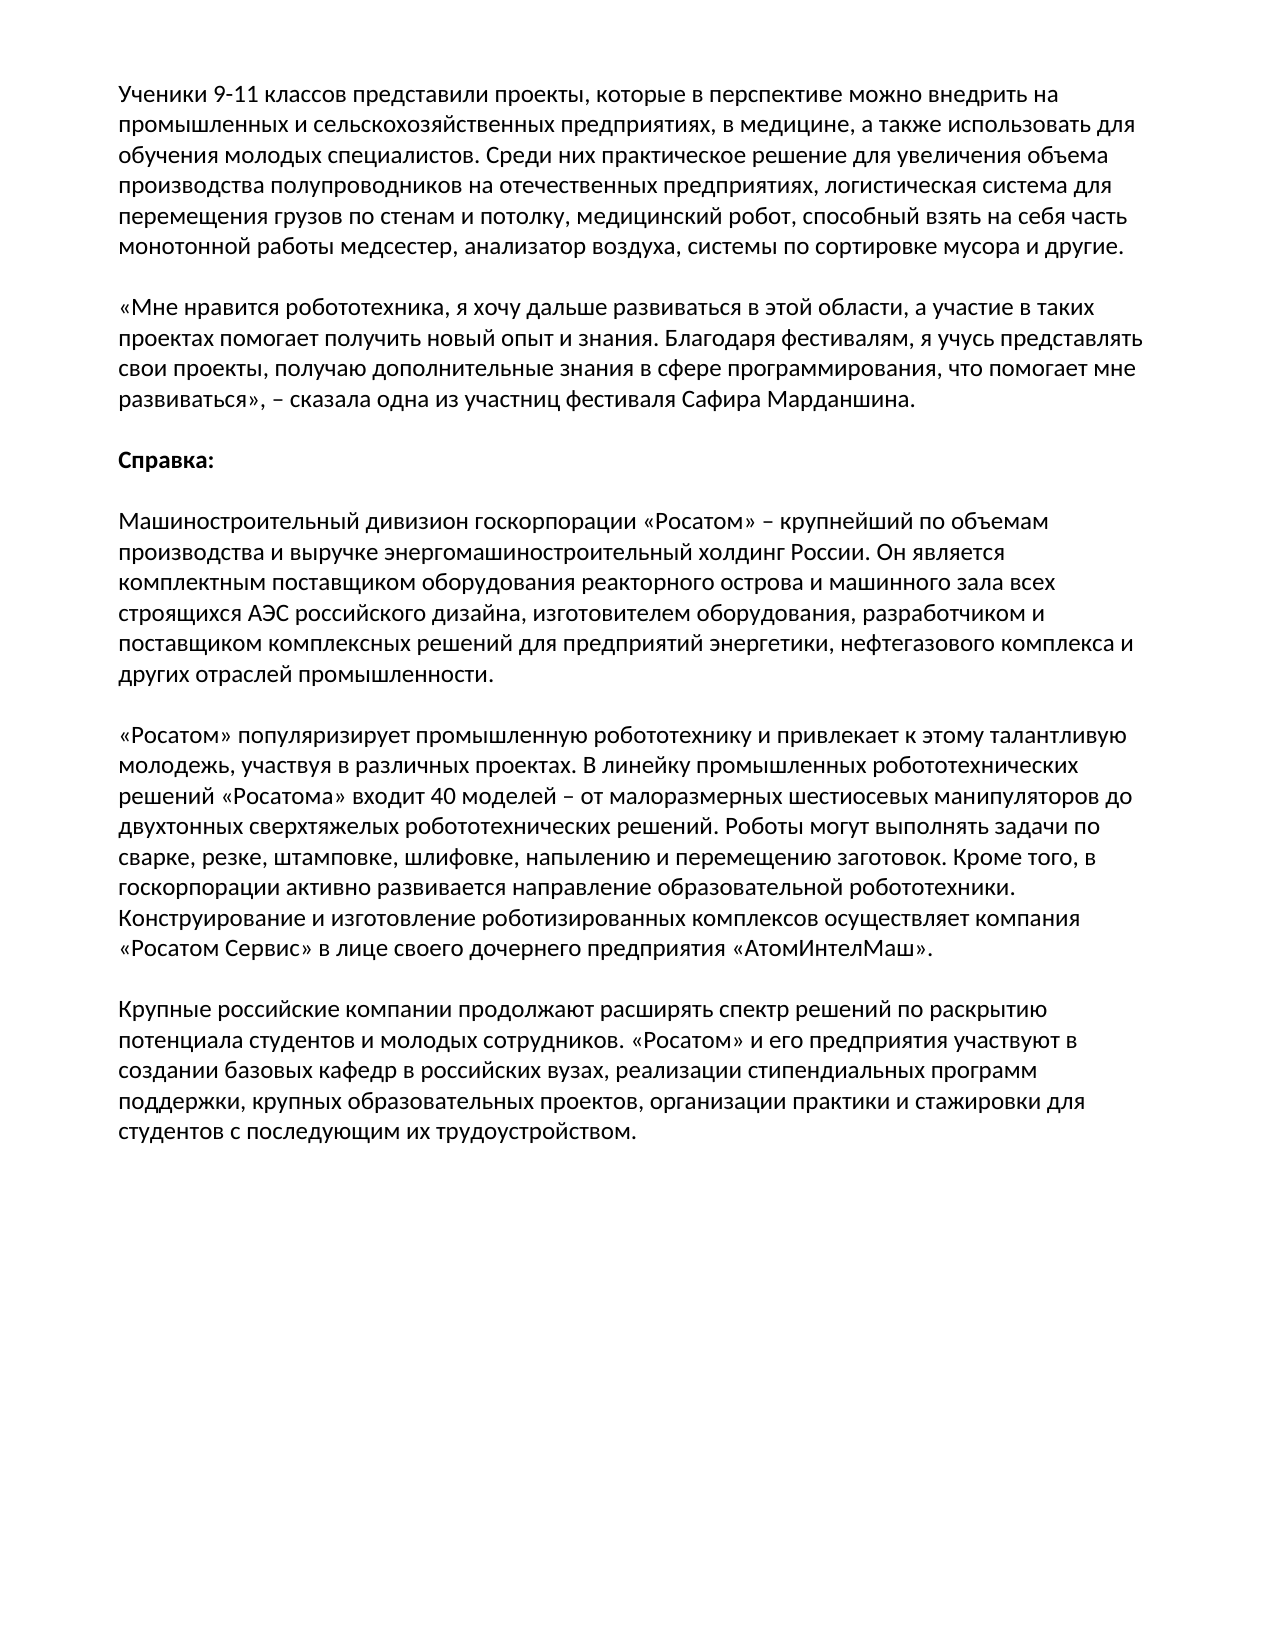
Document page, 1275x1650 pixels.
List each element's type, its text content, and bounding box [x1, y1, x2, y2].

text Ученики 9-11 классов представили проекты, которые в перспективе можно внедрить на промышленных и сельскохозяйственных предприятиях, в медицине, а также использовать для обучения молодых специалистов. Среди них практическое решение для увеличения объема производства полупроводников на отечественных предприятиях, логистическая система для перемещения грузов по стенам и потолку, медицинский робот, способный взять на себя часть монотонной работы медсестер, анализатор воздуха, системы по сортировке мусора и другие. [118, 78, 1157, 261]
text Машиностроительный дивизион госкорпорации «Росатом» – крупнейший по объемам производства и выручке энергомашиностроительный холдинг России. Он является комплектным поставщиком оборудования реакторного острова и машинного зала всех строящихся АЭС российского дизайна, изготовителем оборудования, разработчиком и поставщиком комплексных решений для предприятий энергетики, нефтегазового комплекса и других отраслей промышленности. [118, 505, 1157, 688]
text Крупные российские компании продолжают расширять спектр решений по раскрытию потенциала студентов и молодых сотрудников. «Росатом» и его предприятия участвуют в создании базовых кафедр в российских вузах, реализации стипендиальных программ поддержки, крупных образовательных проектов, организации практики и стажировки для студентов с последующим их трудоустройством. [118, 993, 1157, 1146]
text «Росатом» популяризирует промышленную робототехнику и привлекает к этому талантливую молодежь, участвуя в различных проектах. В линейку промышленных робототехнических решений «Росатома» входит 40 моделей – от малоразмерных шестиосевых манипуляторов до двухтонных сверхтяжелых робототехнических решений. Роботы могут выполнять задачи по сварке, резке, штамповке, шлифовке, напылению и перемещению заготовок. Кроме того, в госкорпорации активно развивается направление образовательной робототехники. Конструирование и изготовление роботизированных комплексов осуществляет компания «Росатом Сервис» в лице своего дочернего предприятия «АтомИнтелМаш». [118, 719, 1157, 963]
text Справка: [118, 444, 1157, 474]
text «Мне нравится робототехника, я хочу дальше развиваться в этой области, а участие в таких проектах помогает получить новый опыт и знания. Благодаря фестивалям, я учусь представлять свои проекты, получаю дополнительные знания в сфере программирования, что помогает мне развиваться», – сказала одна из участниц фестиваля Сафира Марданшина. [118, 291, 1157, 413]
